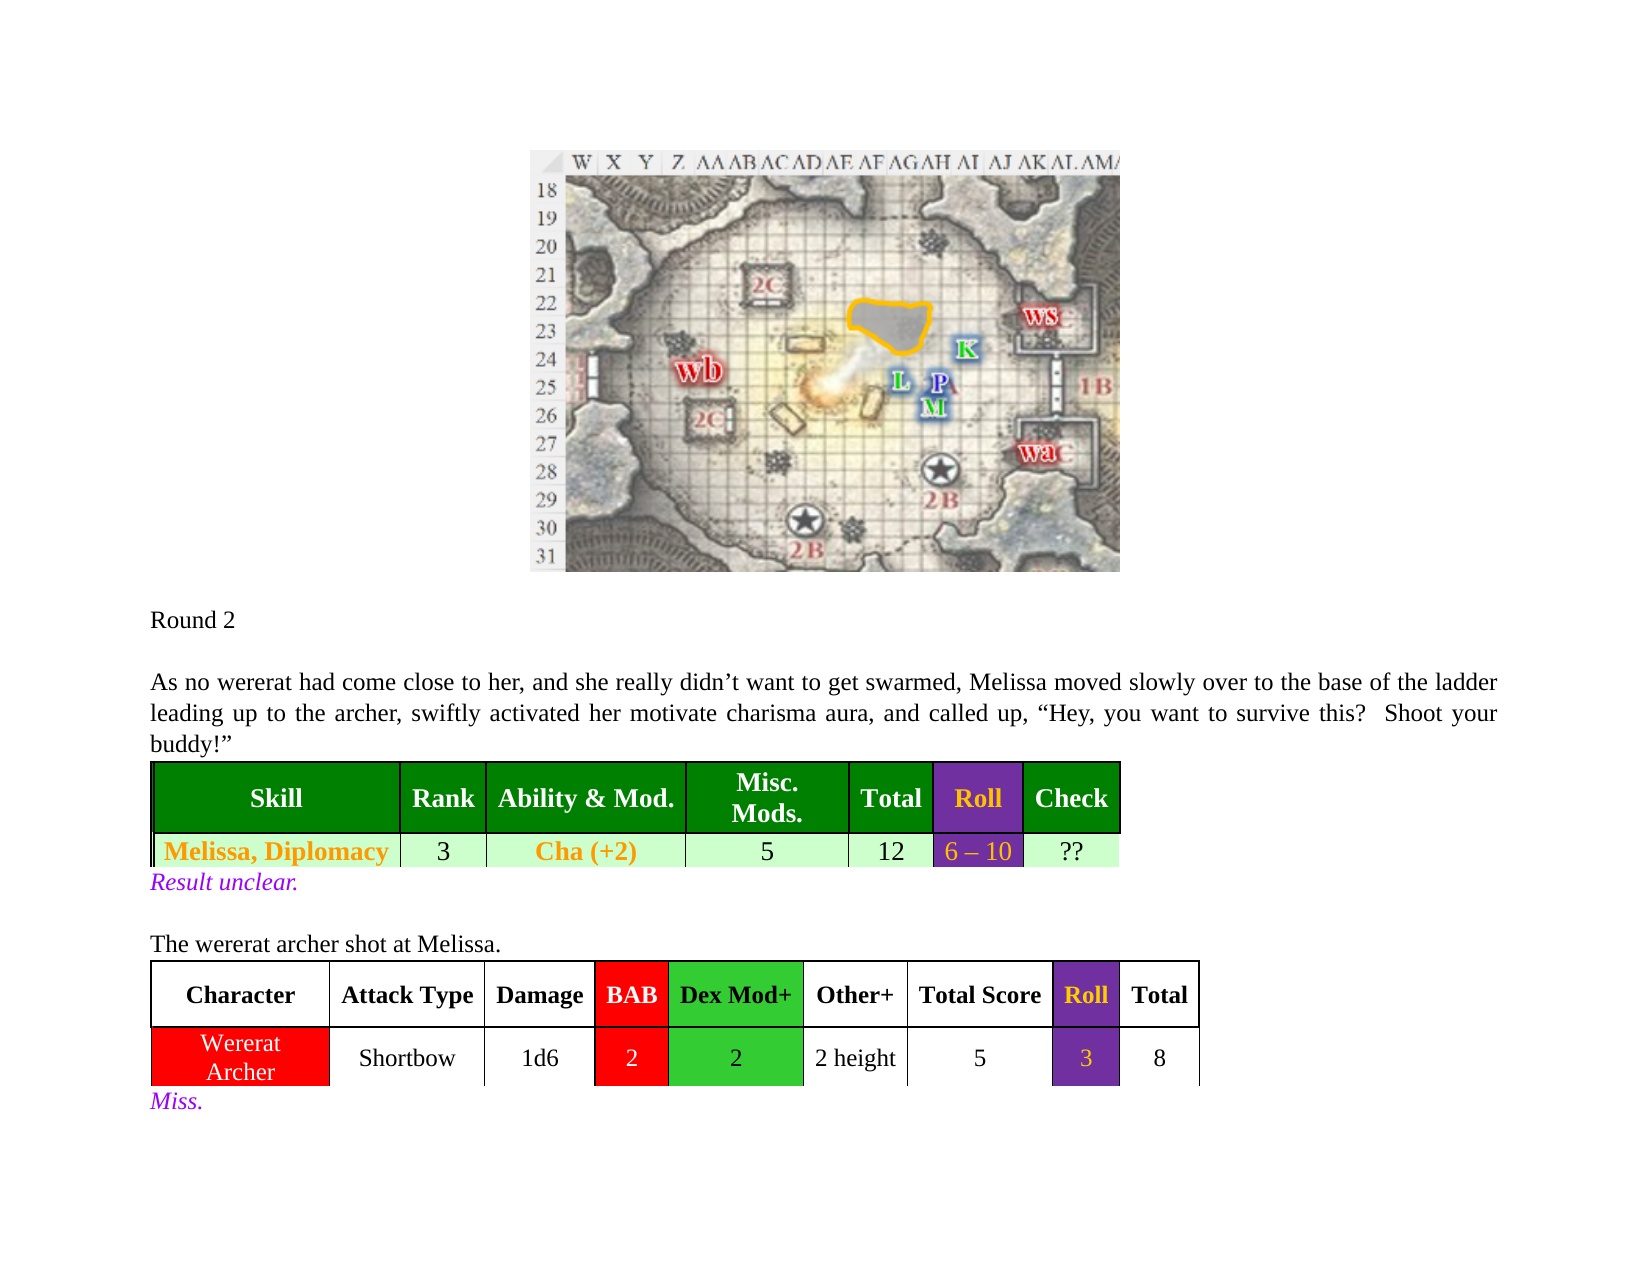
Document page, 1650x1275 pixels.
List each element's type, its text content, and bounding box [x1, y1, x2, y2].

table_cell 8 [1120, 1028, 1199, 1086]
table_header Dex Mod+ [669, 962, 803, 1026]
table_cell 2 [596, 1028, 668, 1086]
text The wererat archer shot at Melissa. [150, 929, 1500, 958]
text As no wererat had come close to her, and she really didn’t want to get swarmed, Melissa moved slowly over to the base of the ladder leading up to the archer, swiftly activated her motivate charisma aura, and called up, “Hey, you want to survive this? Shoot your buddy!” [150, 667, 1500, 758]
table_cell 12 [849, 834, 933, 867]
table_cell 3 [401, 834, 486, 867]
table_cell Melissa, Diplomacy [155, 834, 400, 867]
table_header Misc. Mods. [687, 763, 848, 832]
table_cell ?? [1024, 834, 1119, 867]
table_header Character [152, 962, 329, 1026]
table_header Total [1120, 962, 1198, 1026]
table_header Check [1024, 763, 1119, 832]
table_cell 6 – 10 [934, 834, 1023, 867]
table_cell 2 [669, 1028, 803, 1086]
table_cell Cha (+2) [487, 834, 685, 867]
text Result unclear. [150, 867, 1500, 896]
table_header Damage [485, 962, 594, 1026]
text Miss. [150, 1086, 1500, 1114]
text Round 2 [150, 605, 1500, 634]
picture [530, 150, 1120, 572]
table_cell 5 [686, 834, 848, 867]
table_cell 1d6 [485, 1028, 594, 1086]
table_header Other+ [804, 962, 907, 1026]
table_cell 3 [1053, 1028, 1119, 1086]
table_header Total [850, 763, 932, 832]
table_header Total Score [908, 962, 1052, 1026]
table_header Rank [401, 763, 485, 832]
table_cell 5 [908, 1028, 1052, 1086]
table_cell Shortbow [330, 1028, 484, 1086]
table_cell Wererat Archer [152, 1027, 329, 1086]
table_cell 2 height [804, 1028, 907, 1086]
table_header Roll [934, 763, 1022, 832]
table_header BAB [596, 962, 668, 1026]
table_header Skill [155, 763, 399, 832]
table_header Roll [1054, 962, 1119, 1026]
table_header Ability & Mod. [487, 763, 685, 832]
table_header Attack Type [330, 962, 484, 1026]
